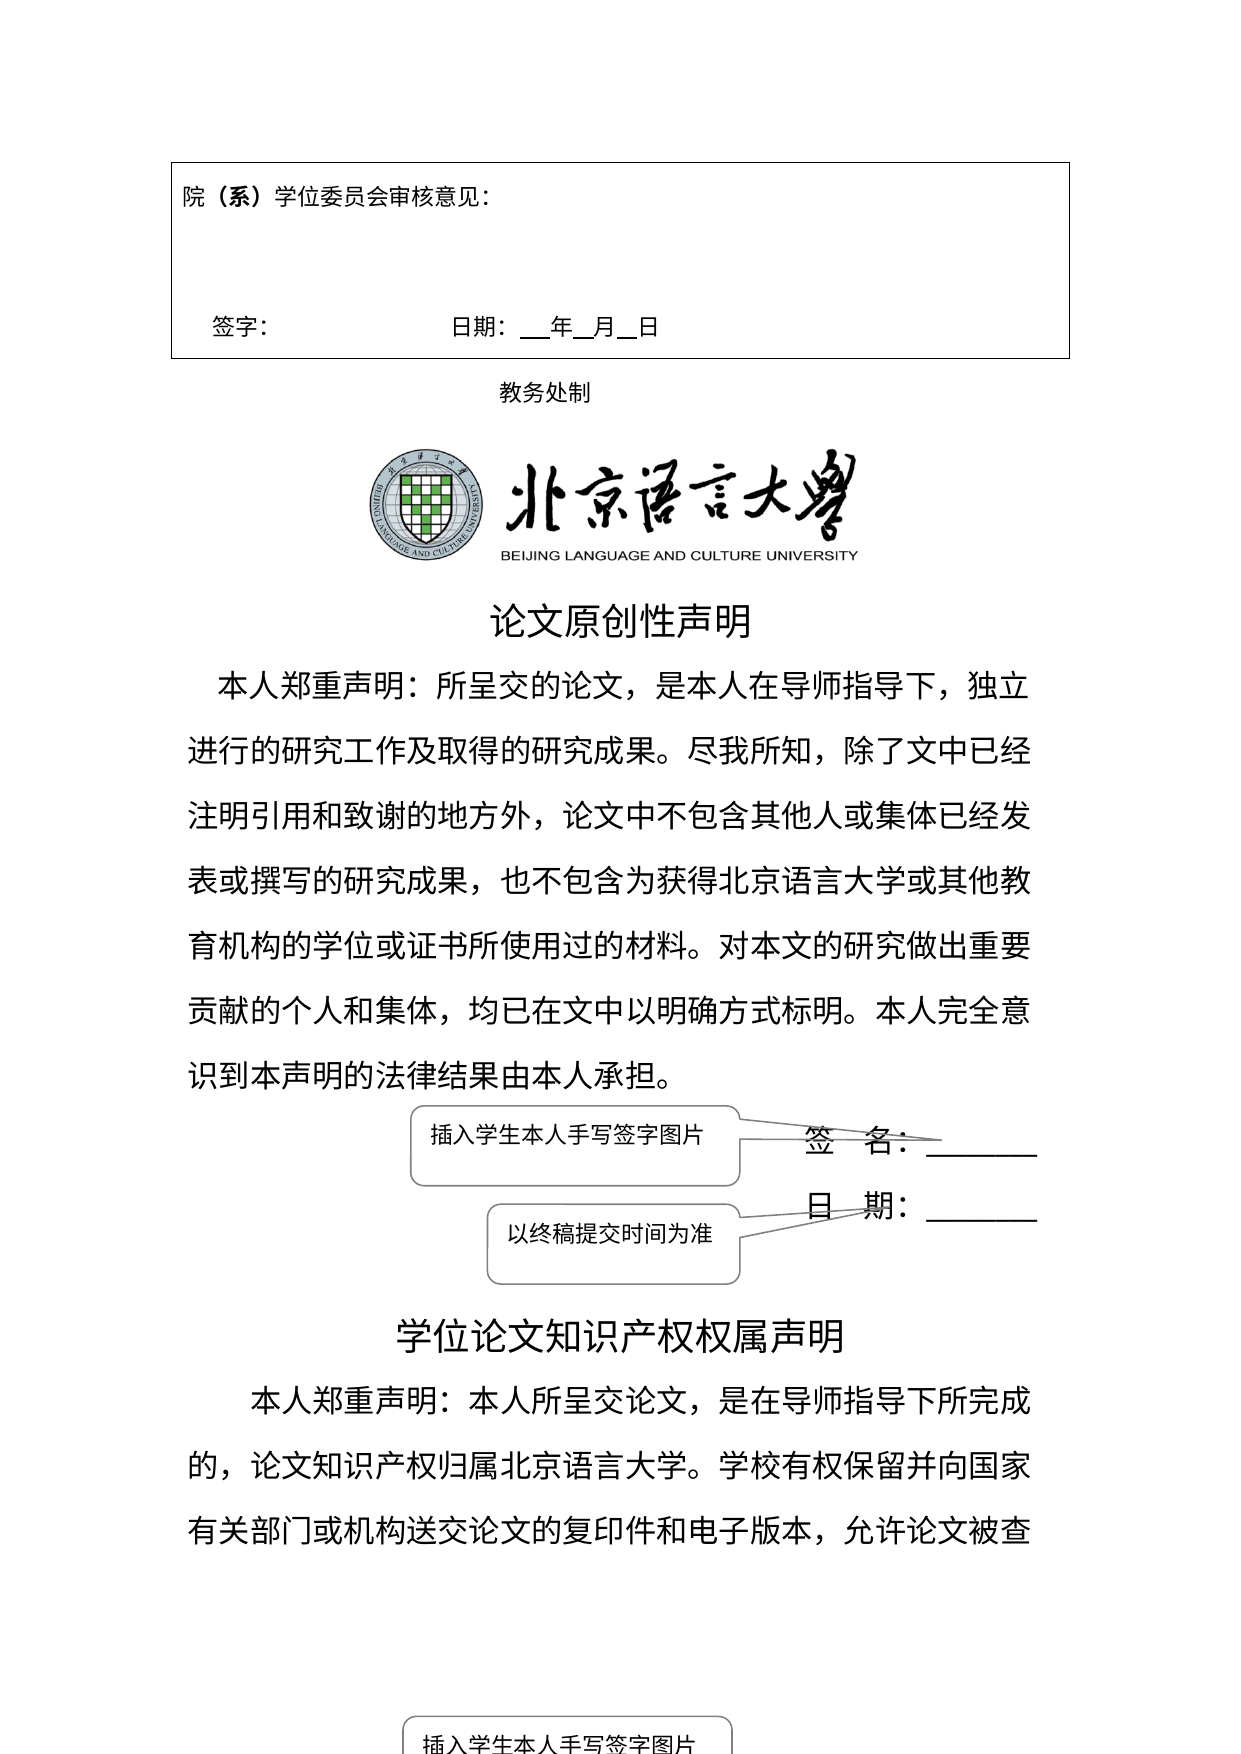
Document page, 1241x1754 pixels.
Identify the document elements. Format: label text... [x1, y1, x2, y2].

text 本人郑重声明：所呈交的论文，是本人在导师指导下，独立进行的研究工作及取得的研究成果。尽我所知，除了文中已经注明引用和致谢的地方外，论文中不包含其他人或集体已经发表或撰写的研究成果，也不包含为获得北京语言大学或其他教育机构的学位或证书所使用过的材料。对本文的研究做出重要贡献的个人和集体，均已在文中以明确方式标明。本人完全意识到本声明的法律结果由本人承担。 [187, 652, 1053, 1107]
text 签 名：________ [187, 1107, 415, 1172]
text 日 期：________ [187, 1172, 1037, 1237]
picture [337, 424, 903, 578]
text 签 名：________ [412, 1107, 820, 1172]
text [187, 1367, 1053, 1562]
table_cell 院（系）学位委员会审核意见： 签字： 日期： 年 月 日 [172, 163, 1069, 358]
text 签 名：________ [735, 1107, 1037, 1172]
text 学位论文知识产权权属声明 [187, 1302, 1053, 1367]
text 论文原创性声明 [187, 587, 1053, 652]
text 教务处制 [187, 359, 1106, 424]
